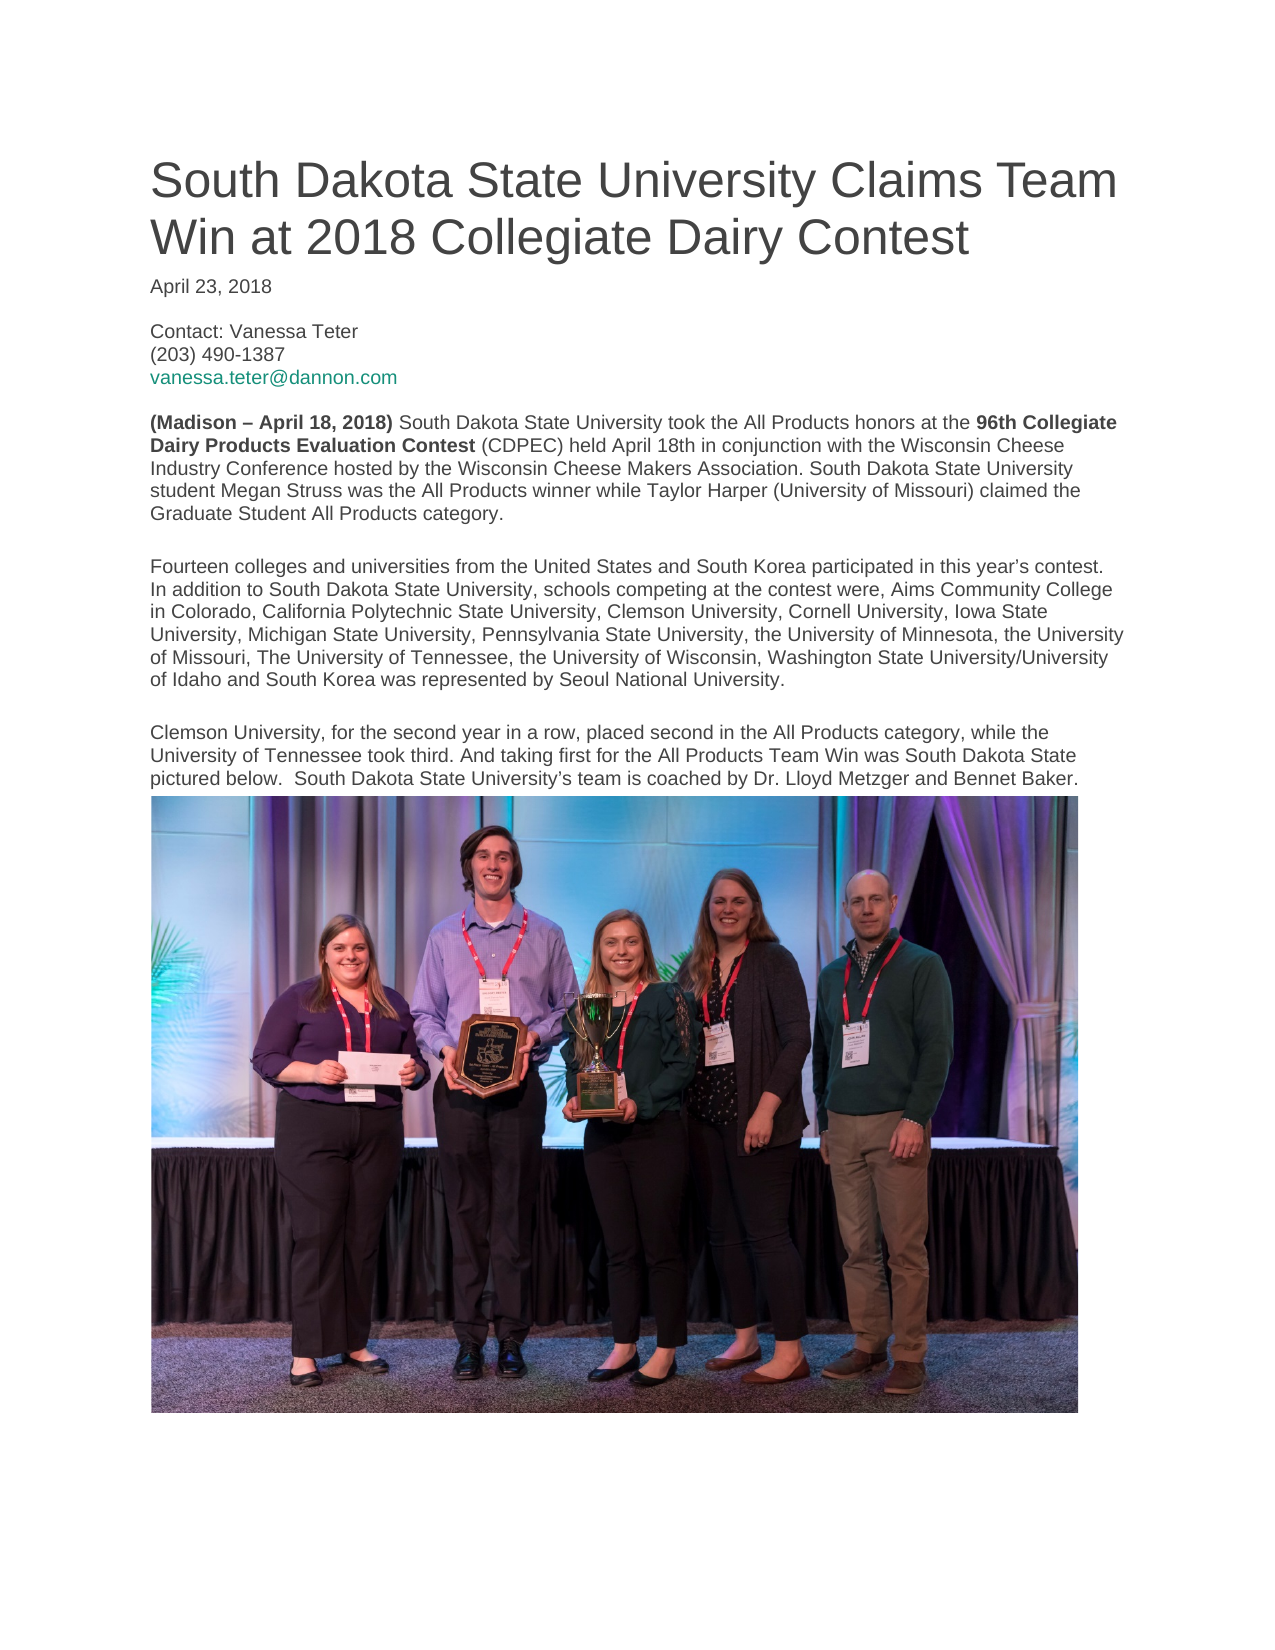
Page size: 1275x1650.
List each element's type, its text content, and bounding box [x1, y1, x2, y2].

text Clemson University, for the second year in a row, placed second in the All Products category, while the University of Tennessee took third. And taking first for the All Products Team Win was South Dakota State pictured below. South Dakota State University’s team is coached by Dr. Lloyd Metzger and Bennet Baker. [150, 721, 1125, 789]
text Contact: Vanessa Teter (203) 490-1387 vanessa.teter@dannon.com [150, 320, 1125, 388]
text South Dakota State University Claims Team Win at 2018 Collegiate Dairy Contest [150, 150, 1125, 265]
text April 23, 2018 [150, 275, 1125, 298]
picture [150, 796, 1078, 1412]
text Fourteen colleges and universities from the United States and South Korea participated in this year’s contest. In addition to South Dakota State University, schools competing at the contest were, Aims Community College in Colorado, California Polytechnic State University, Clemson University, Cornell University, Iowa State University, Michigan State University, Pennsylvania State University, the University of Minnesota, the University of Missouri, The University of Tennessee, the University of Wisconsin, Washington State University/University of Idaho and South Korea was represented by Seoul National University. [150, 555, 1125, 691]
text (Madison – April 18, 2018) South Dakota State University took the All Products honors at the 96th Collegiate Dairy Products Evaluation Contest (CDPEC) held April 18th in conjunction with the Wisconsin Cheese Industry Conference hosted by the Wisconsin Cheese Makers Association. South Dakota State University student Megan Struss was the All Products winner while Taylor Harper (University of Missouri) claimed the Graduate Student All Products category. [150, 411, 1125, 525]
